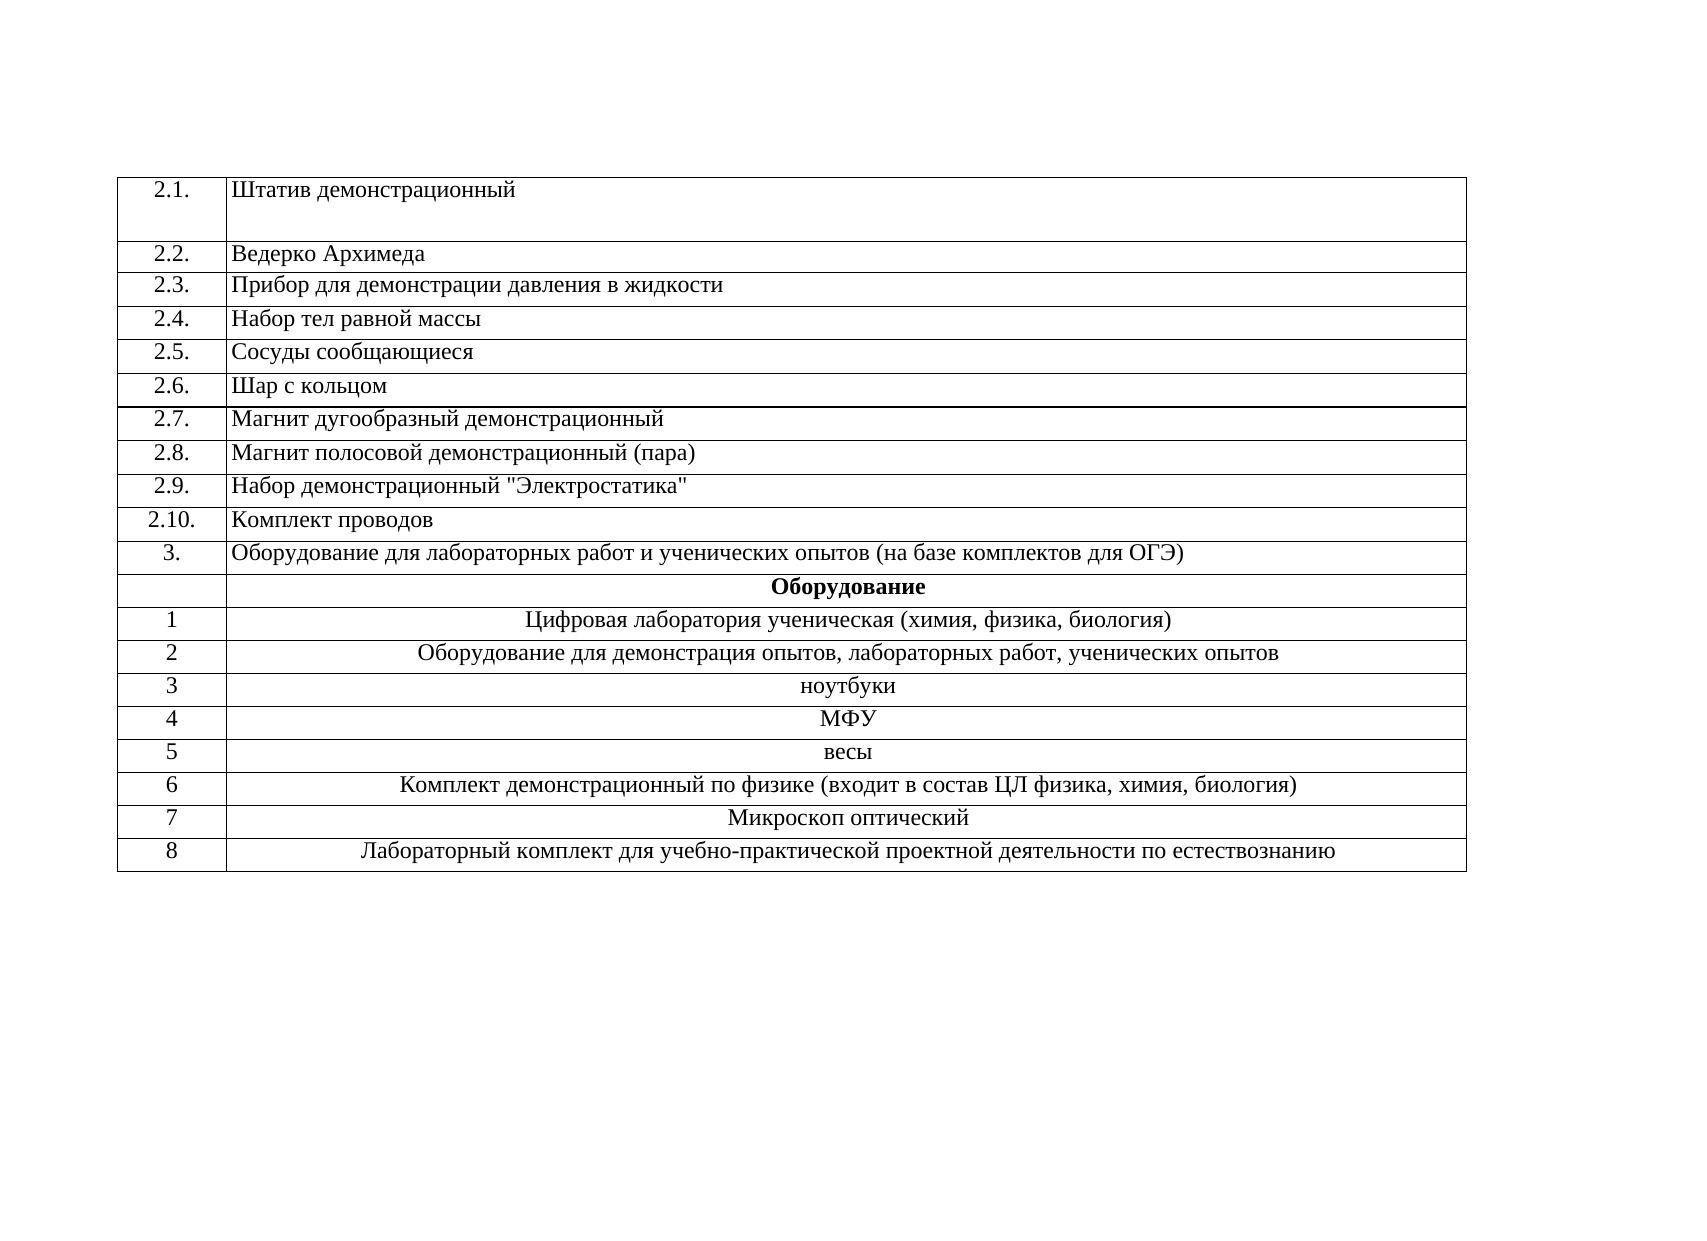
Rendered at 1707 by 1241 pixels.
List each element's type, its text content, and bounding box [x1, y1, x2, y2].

table_cell Комплект демонстрационный по физике (входит в состав ЦЛ физика, химия, биология) [227, 773, 1466, 805]
table_cell [118, 575, 226, 607]
table_cell Набор тел равной массы [227, 307, 1466, 339]
table_cell Магнит полосовой демонстрационный (пара) [227, 441, 1466, 473]
table_cell 3. [118, 542, 226, 574]
table_cell Лабораторный комплект для учебно-практической проектной деятельности по естествознанию [227, 839, 1466, 871]
table_cell 2.2. [118, 242, 226, 272]
table_cell весы [227, 740, 1466, 772]
table_cell 2.9. [118, 475, 226, 507]
table_cell 2.3. [118, 273, 226, 306]
table_cell МФУ [227, 707, 1466, 739]
table_cell Ведерко Архимеда [227, 242, 1466, 272]
table_cell ноутбуки [227, 674, 1466, 706]
table_cell 2.6. [118, 374, 226, 406]
table_cell Оборудование [227, 575, 1466, 607]
table_cell Набор демонстрационный "Электростатика" [227, 475, 1466, 507]
table_cell 2.7. [118, 408, 226, 440]
table_cell 2.5. [118, 340, 226, 373]
table_cell 2.10. [118, 508, 226, 541]
table_cell 6 [118, 773, 226, 805]
table_cell Комплект проводов [227, 508, 1466, 541]
table_cell Оборудование для демонстрация опытов, лабораторных работ, ученических опытов [227, 641, 1466, 673]
table_cell Микроскоп оптический [227, 806, 1466, 838]
table_cell 5 [118, 740, 226, 772]
table_cell 2 [118, 641, 226, 673]
table_cell Прибор для демонстрации давления в жидкости [227, 273, 1466, 306]
table_cell Магнит дугообразный демонстрационный [227, 408, 1466, 440]
table_cell Штатив демонстрационный [227, 178, 1466, 241]
table_cell 2.1. [118, 178, 226, 241]
table_cell Шар с кольцом [227, 374, 1466, 406]
table_cell 2.8. [118, 441, 226, 473]
table_cell 3 [118, 674, 226, 706]
table_cell 8 [118, 839, 226, 871]
table_cell Цифровая лаборатория ученическая (химия, физика, биология) [227, 608, 1466, 640]
table_cell 4 [118, 707, 226, 739]
table_cell Оборудование для лабораторных работ и ученических опытов (на базе комплектов для ОГЭ) [227, 542, 1466, 574]
table_cell 7 [118, 806, 226, 838]
table_cell 2.4. [118, 307, 226, 339]
table_cell Сосуды сообщающиеся [227, 340, 1466, 373]
table_cell 1 [118, 608, 226, 640]
